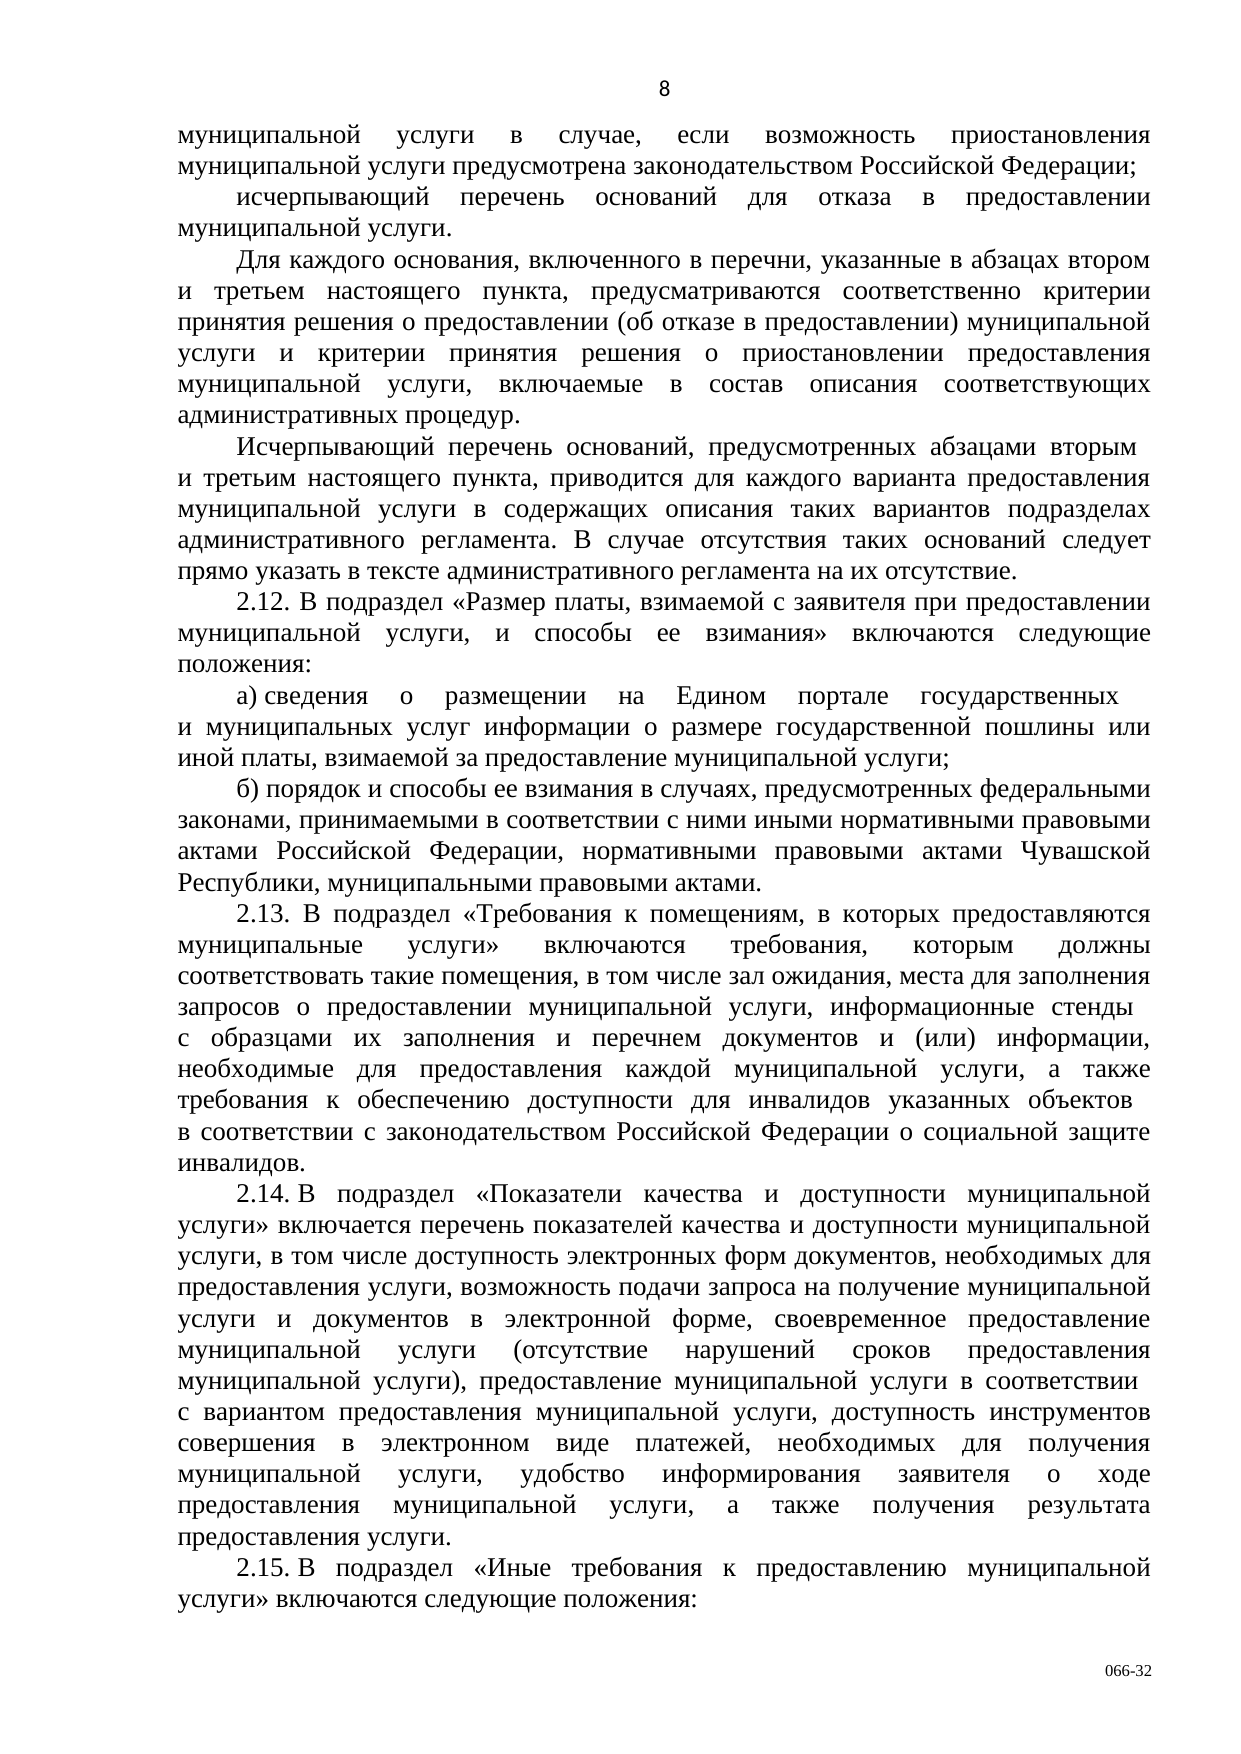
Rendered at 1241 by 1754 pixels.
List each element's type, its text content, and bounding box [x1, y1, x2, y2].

text исчерпывающий перечень оснований для отказа в предоставлении муниципальной услуги. [177, 180, 1152, 243]
text Исчерпывающий перечень оснований, предусмотренных абзацами вторым и третьим настоящего пункта, приводится для каждого варианта предоставления муниципальной услуги в содержащих описания таких вариантов подразделах административного регламента. В случае отсутствия таких оснований следует прямо указать в тексте административного регламента на их отсутствие. [177, 429, 1152, 585]
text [177, 118, 1152, 180]
text 2.13. В подраздел «Требования к помещениям, в которых предоставляются муниципальные услуги» включаются требования, которым должны соответствовать такие помещения, в том числе зал ожидания, места для заполнения запросов о предоставлении муниципальной услуги, информационные стенды с образцами их заполнения и перечнем документов и (или) информации, необходимые для предоставления каждой муниципальной услуги, а также требования к обеспечению доступности для инвалидов указанных объектов в соответствии с законодательством Российской Федерации о социальной защите инвалидов. [177, 897, 1152, 1177]
text а) сведения о размещении на Едином портале государственных и муниципальных услуг информации о размере государственной пошлины или иной платы, взимаемой за предоставление муниципальной услуги; [177, 679, 1152, 772]
text 2.14. В подраздел «Показатели качества и доступности муниципальной услуги» включается перечень показателей качества и доступности муниципальной услуги, в том числе доступность электронных форм документов, необходимых для предоставления услуги, возможность подачи запроса на получение муниципальной услуги и документов в электронной форме, своевременное предоставление муниципальной услуги (отсутствие нарушений сроков предоставления муниципальной услуги), предоставление муниципальной услуги в соответствии с вариантом предоставления муниципальной услуги, доступность инструментов совершения в электронном виде платежей, необходимых для получения муниципальной услуги, удобство информирования заявителя о ходе предоставления муниципальной услуги, а также получения результата предоставления услуги. [177, 1177, 1152, 1551]
text Для каждого основания, включенного в перечни, указанные в абзацах втором и третьем настоящего пункта, предусматриваются соответственно критерии принятия решения о предоставлении (об отказе в предоставлении) муниципальной услуги и критерии принятия решения о приостановлении предоставления муниципальной услуги, включаемые в состав описания соответствующих административных процедур. [177, 243, 1152, 429]
text б) порядок и способы ее взимания в случаях, предусмотренных федеральными законами, принимаемыми в соответствии с ними иными нормативными правовыми актами Российской Федерации, нормативными правовыми актами Чувашской Республики, муниципальными правовыми актами. [177, 772, 1152, 897]
text 2.12. В подраздел «Размер платы, взимаемой с заявителя при предоставлении муниципальной услуги, и способы ее взимания» включаются следующие положения: [177, 585, 1152, 679]
text 2.15. В подраздел «Иные требования к предоставлению муниципальной услуги» включаются следующие положения: [177, 1551, 1152, 1613]
